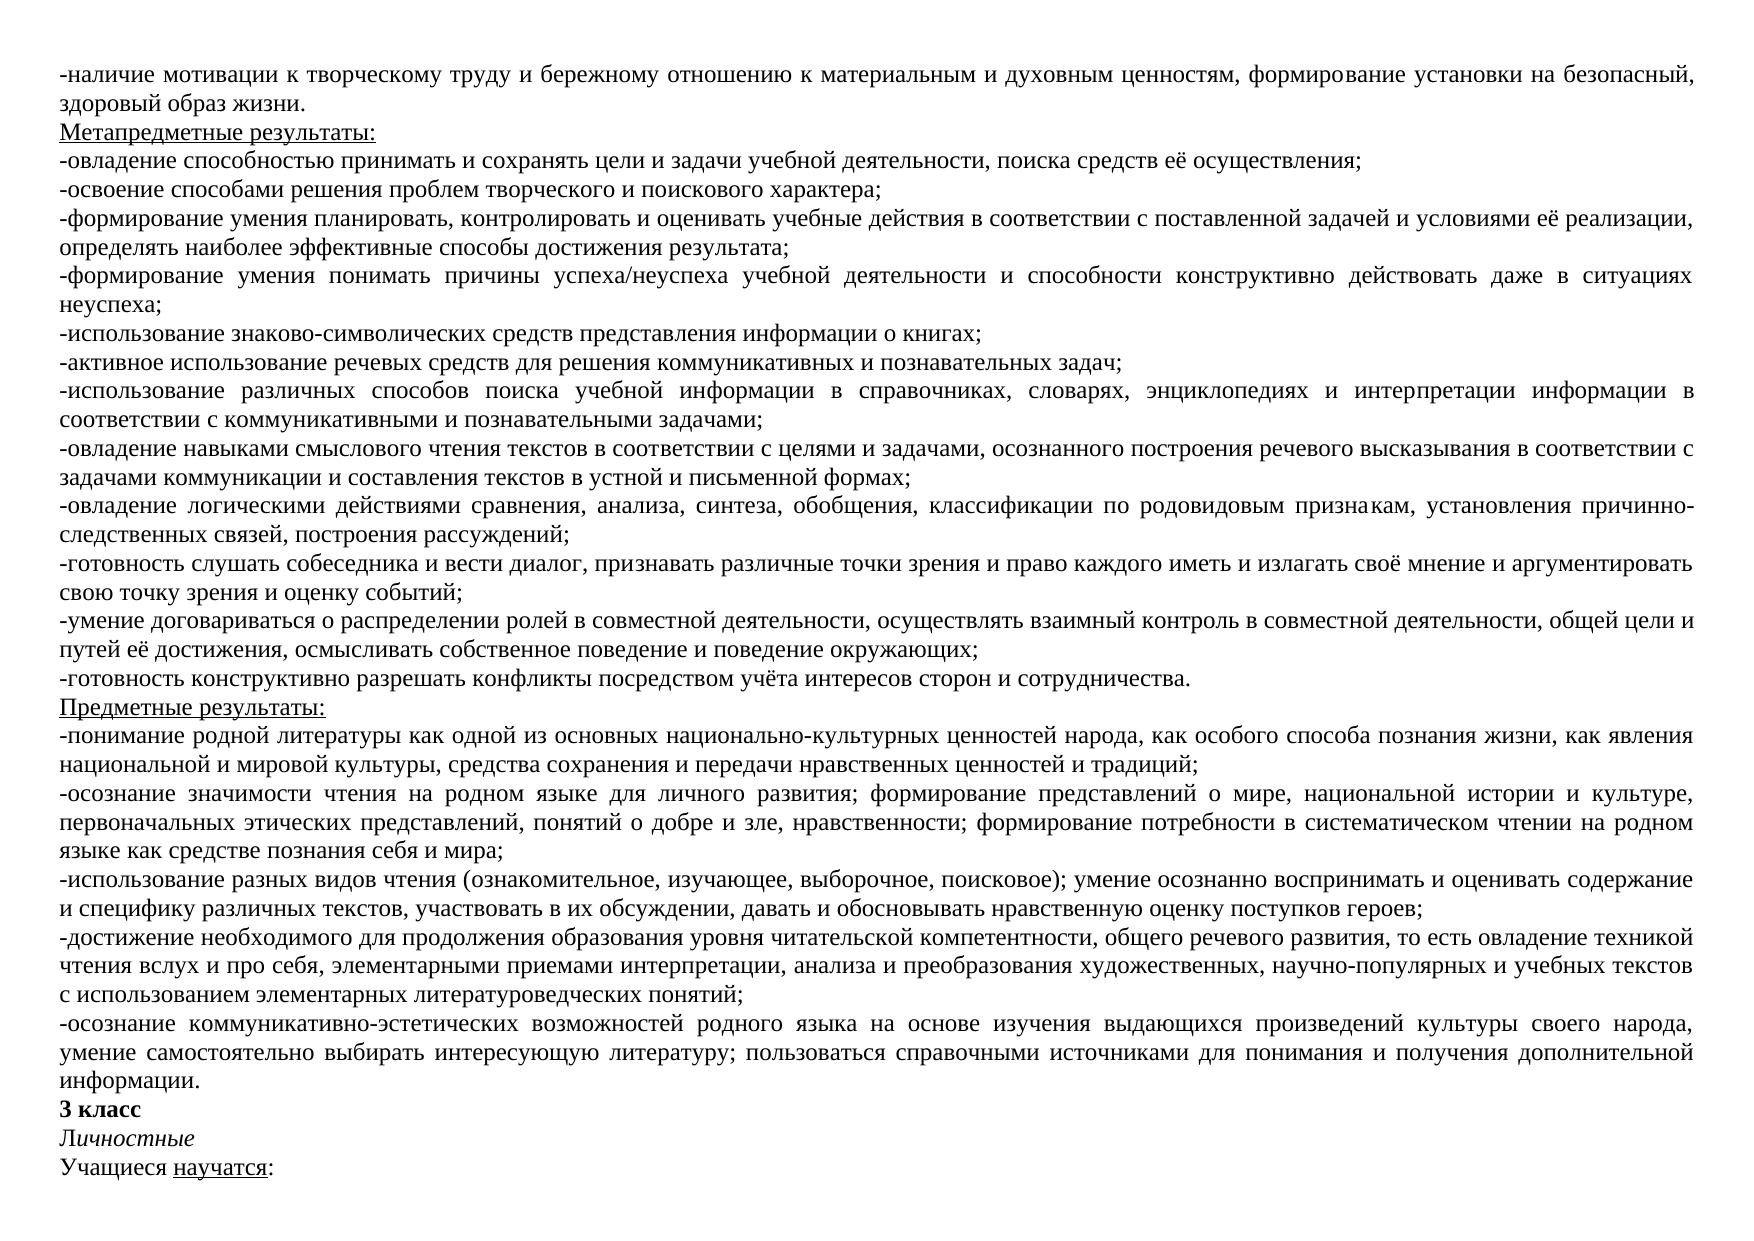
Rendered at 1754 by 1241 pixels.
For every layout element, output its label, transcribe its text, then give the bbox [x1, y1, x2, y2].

text -использование знаково-символических средств представления информации о книгах; [59, 318, 1695, 347]
text -использование различных способов поиска учебной информации в справочниках, словарях, энциклопедиях и интерпретации информации в соответствии с коммуникативными и познавательными задачами; [59, 375, 1695, 433]
text -овладение навыками смыслового чтения текстов в соответствии с целями и задачами, осознанного построения речевого высказывания в соответствии с задачами коммуникации и составления текстов в устной и письменной формах; [59, 433, 1695, 490]
text Личностные [59, 1123, 1695, 1152]
text -осознание значимости чтения на родном языке для личного развития; формирование представлений о мире, национальной истории и культуре, первоначальных этических представлений, понятий о добре и зле, нравственности; формирование потребности в систематическом чтении на родном языке как средстве познания себя и мира; [59, 778, 1695, 864]
text Метапредметные результаты: [59, 117, 1695, 145]
text -наличие мотивации к творческому труду и бережному отношению к материальным и духовным ценностям, формирование установки на безопасный, здоровый образ жизни. [59, 59, 1695, 117]
text -готовность конструктивно разрешать конфликты посредством учёта интересов сторон и сотрудничества. [59, 663, 1695, 692]
text -использование разных видов чтения (ознакомительное, изучающее, выборочное, поисковое); умение осознанно воспринимать и оценивать содержание и специфику различных текстов, участвовать в их обсуждении, давать и обосновывать нравственную оценку поступков героев; [59, 864, 1695, 922]
text -готовность слушать собеседника и вести диалог, признавать различные точки зрения и право каждого иметь и излагать своё мнение и аргументировать свою точку зрения и оценку событий; [59, 548, 1695, 605]
text -осознание коммуникативно-эстетических возможностей родного языка на основе изучения выдающихся произведений культуры своего народа, умение самостоятельно выбирать интересующую литературу; пользоваться справочными источниками для понимания и получения дополнительной информации. [59, 1008, 1695, 1094]
text -формирование умения планировать, контролировать и оценивать учебные действия в соответствии с поставленной задачей и условиями её реализации, определять наиболее эффективные способы достижения результата; [59, 203, 1695, 260]
text 3 класс [59, 1094, 1695, 1123]
text -овладение способностью принимать и сохранять цели и задачи учебной деятельности, поиска средств её осуществления; [59, 145, 1695, 174]
text -умение договариваться о распределении ролей в совместной деятельности, осуществлять взаимный контроль в совместной деятельности, общей цели и путей её достижения, осмысливать собственное поведение и поведение окружающих; [59, 605, 1695, 663]
text -понимание родной литературы как одной из основных национально-культурных ценностей народа, как особого способа познания жизни, как явления национальной и мировой культуры, средства сохранения и передачи нравственных ценностей и традиций; [59, 720, 1695, 778]
text Учащиеся научатся: [59, 1152, 1695, 1180]
text -активное использование речевых средств для решения коммуникативных и познавательных задач; [59, 347, 1695, 375]
text -овладение логическими действиями сравнения, анализа, синтеза, обобщения, классификации по родовидовым признакам, установления причинно-следственных связей, построения рассуждений; [59, 490, 1695, 548]
text -достижение необходимого для продолжения образования уровня читательской компетентности, общего речевого развития, то есть овладение техникой чтения вслух и про себя, элементарными приемами интерпретации, анализа и преобразования художественных, научно-популярных и учебных текстов с использованием элементарных литературоведческих понятий; [59, 922, 1695, 1008]
text Предметные результаты: [59, 692, 1695, 720]
text -освоение способами решения проблем творческого и поискового характера; [59, 174, 1695, 203]
text -формирование умения понимать причины успеха/неуспеха учебной деятельности и способности конструктивно действовать даже в ситуациях неуспеха; [59, 260, 1695, 318]
